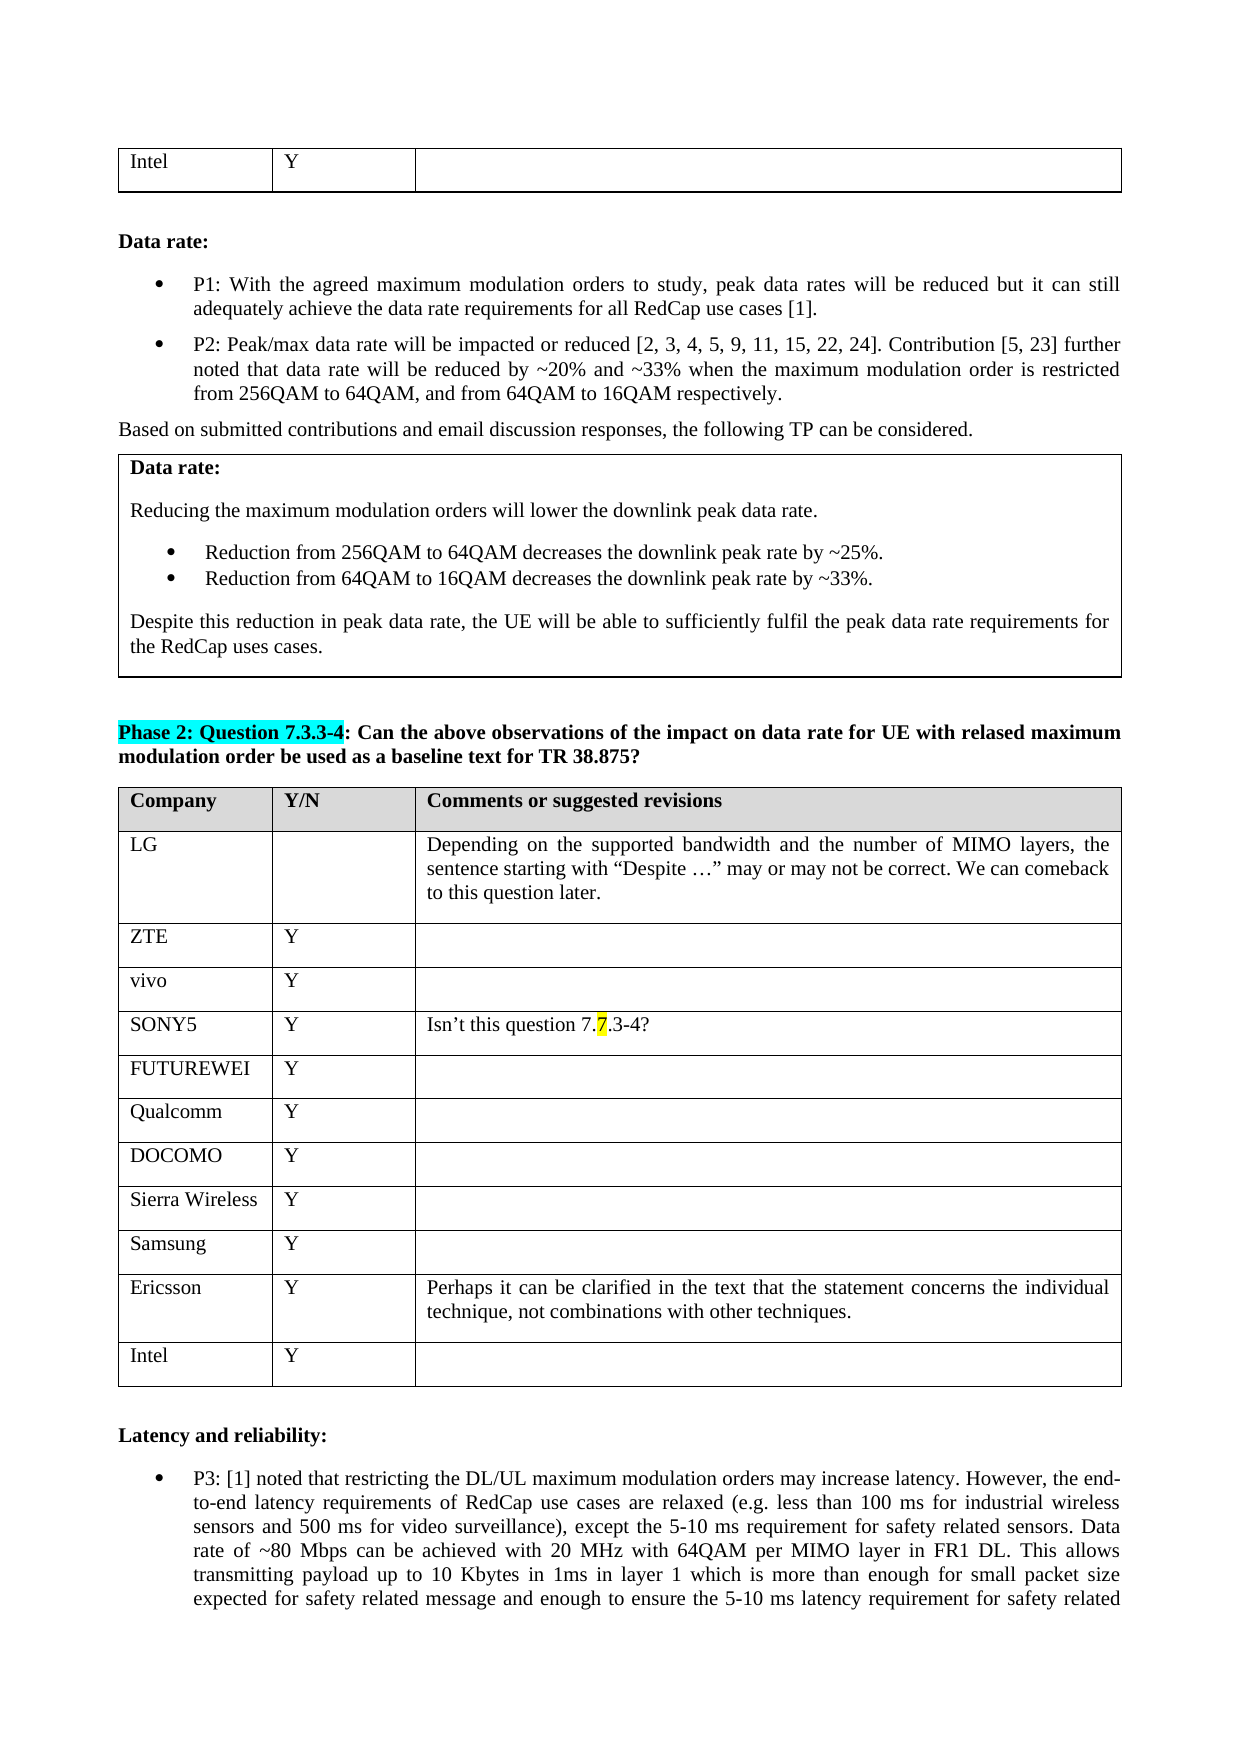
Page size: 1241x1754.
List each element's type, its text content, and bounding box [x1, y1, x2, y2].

table_cell [416, 1099, 1121, 1142]
table_cell [416, 1231, 1121, 1274]
table_cell FUTUREWEI [119, 1056, 272, 1098]
table_cell vivo [119, 968, 272, 1011]
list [156, 1466, 1122, 1610]
table_cell Y [273, 1343, 415, 1386]
table_cell [416, 968, 1121, 1011]
table_cell LG [119, 832, 272, 923]
text Based on submitted contributions and email discussion responses, the following TP can be considered. [118, 417, 1122, 441]
table_cell Y [273, 1231, 415, 1274]
list P2: Peak/max data rate will be impacted or reduced [2, 3, 4, 5, 9, 11, 15, 22, 24]. Contribution [5, 23] further noted that data rate will be reduced by ~20% and ~33% when the maximum modulation order is restricted from 256QAM to 64QAM, and from 64QAM to 16QAM respectively. [156, 332, 1122, 404]
table_cell [273, 832, 415, 923]
list P1: With the agreed maximum modulation orders to study, peak data rates will be reduced but it can still adequately achieve the data rate requirements for all RedCap use cases [1]. [156, 272, 1122, 320]
table_header Company [119, 788, 272, 831]
table_cell [416, 1143, 1121, 1186]
table_cell DOCOMO [119, 1143, 272, 1186]
text Phase 2: Question 7.3.3-4: Can the above observations of the impact on data rate for UE with relased maximum modulation order be used as a baseline text for TR 38.875? [118, 720, 1122, 768]
table_cell ZTE [119, 924, 272, 967]
table_cell Perhaps it can be clarified in the text that the statement concerns the individual technique, not combinations with other techniques. [416, 1275, 1121, 1342]
table_cell [416, 924, 1121, 967]
table_cell Y [273, 1187, 415, 1230]
table_cell Depending on the supported bandwidth and the number of MIMO layers, the sentence starting with “Despite …” may or may not be correct. We can comeback to this question later. [416, 832, 1121, 923]
table_cell Qualcomm [119, 1099, 272, 1142]
text Data rate: [118, 229, 1122, 253]
text Latency and reliability: [118, 1423, 1122, 1447]
table_cell [416, 149, 1121, 191]
table_header Y/N [273, 788, 415, 831]
table_cell [416, 1343, 1121, 1386]
table_cell Y [273, 149, 415, 191]
table_cell Intel [119, 1343, 272, 1386]
table_cell Intel [119, 149, 272, 191]
table_header Data rate: Reducing the maximum modulation orders will lower the downlink peak data rate. Reduction from 256QAM to 64QAM decreases the downlink peak rate by ~25%. Reduction from 64QAM to 16QAM decreases the downlink peak rate by ~33%. Despite this reduction in peak data rate, the UE will be able to sufficiently fulfil the peak data rate requirements for the RedCap uses cases. [119, 455, 1121, 676]
table_header Comments or suggested revisions [416, 788, 1121, 831]
table_cell Y [273, 1056, 415, 1098]
table_cell Y [273, 1099, 415, 1142]
table_cell Y [273, 1275, 415, 1342]
table_cell Y [273, 1143, 415, 1186]
table_cell Ericsson [119, 1275, 272, 1342]
table_cell [416, 1056, 1121, 1098]
table_cell Y [273, 1012, 415, 1054]
table_cell Y [273, 968, 415, 1011]
table_cell Samsung [119, 1231, 272, 1274]
table_cell [416, 1187, 1121, 1230]
table_cell Y [273, 924, 415, 967]
table_cell Sierra Wireless [119, 1187, 272, 1230]
table_cell Isn’t this question 7.7.3-4? [416, 1012, 1121, 1054]
table_cell SONY5 [119, 1012, 272, 1054]
